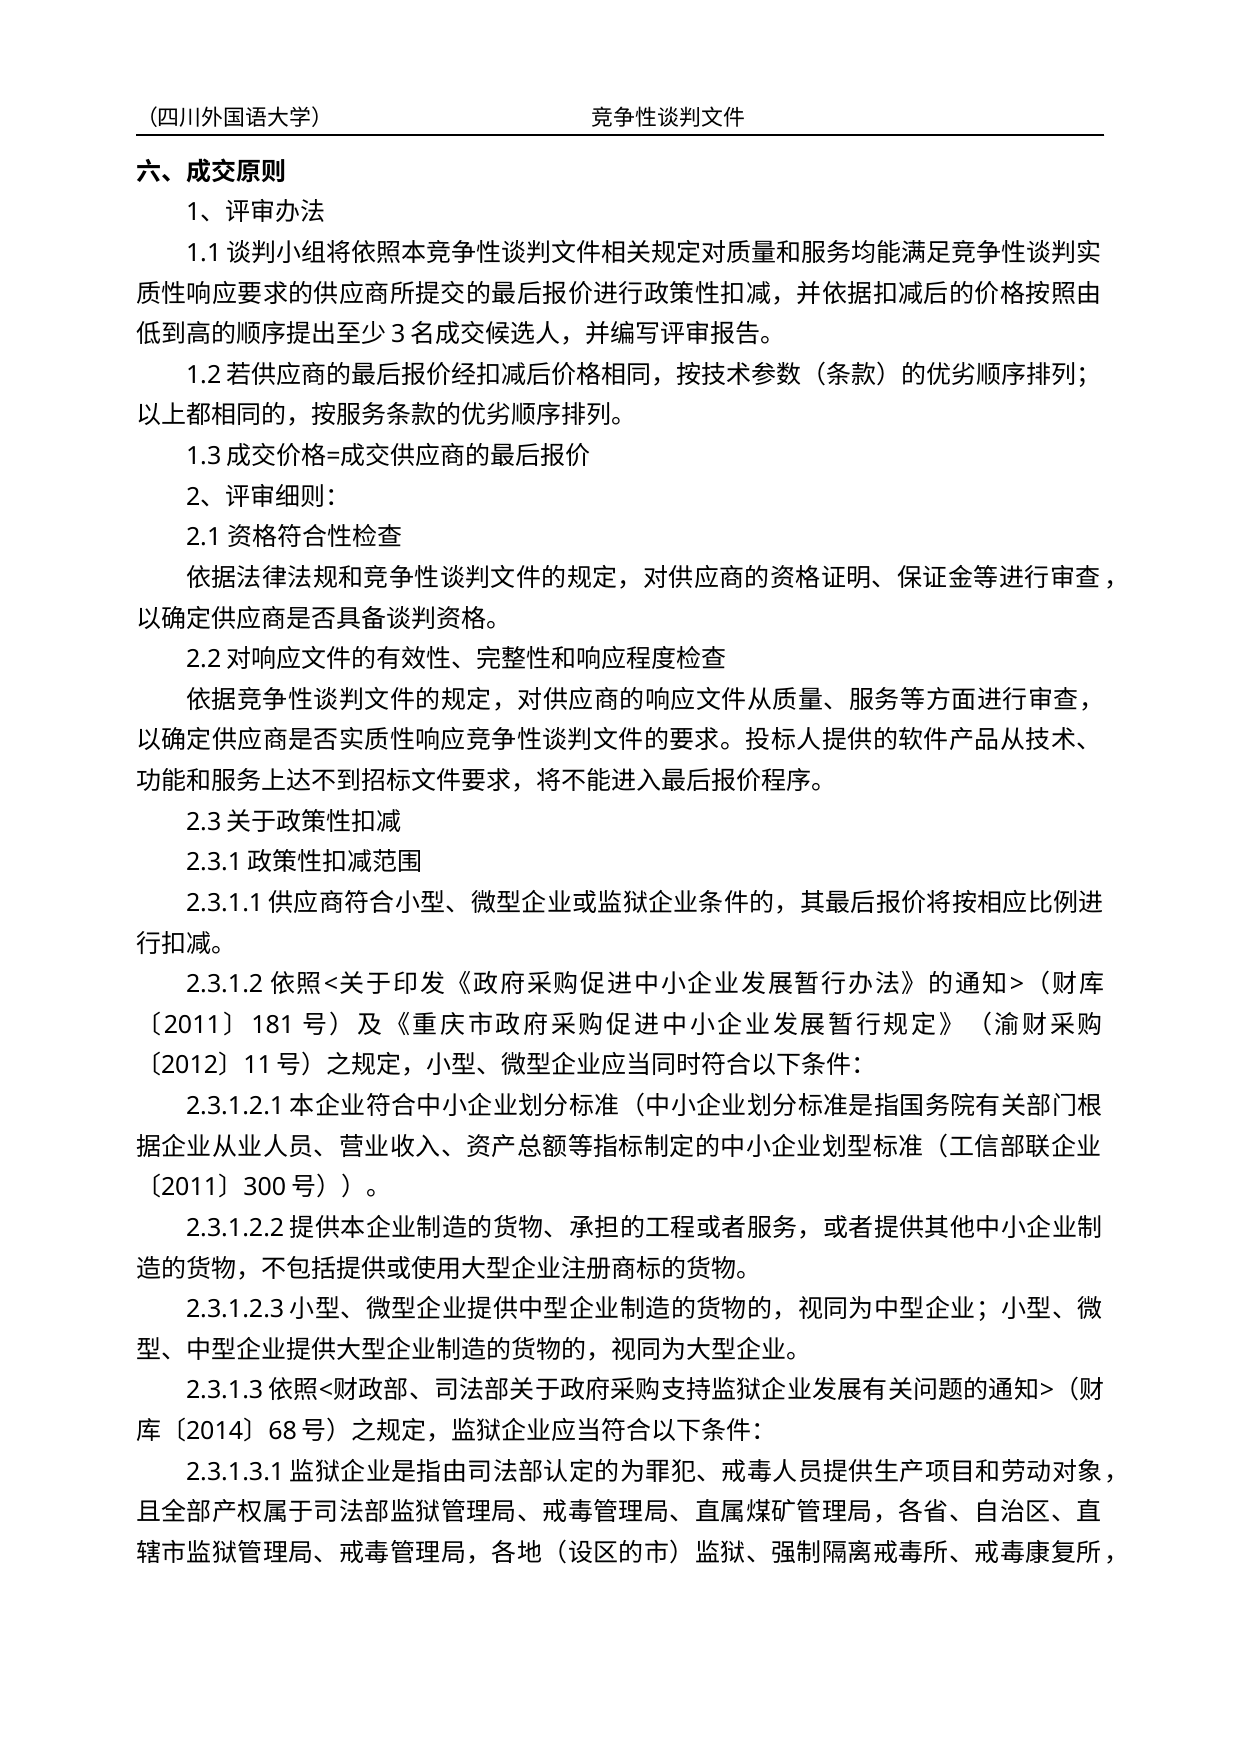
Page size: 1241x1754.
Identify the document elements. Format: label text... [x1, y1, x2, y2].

text 2.3关于政策性扣减 [136, 798, 1104, 838]
text 2.3.1政策性扣减范围 [136, 838, 1104, 879]
text 2.3.1.3依照<财政部、司法部关于政府采购支持监狱企业发展有关问题的通知>（财库〔2014〕68号）之规定，监狱企业应当符合以下条件： [136, 1366, 1104, 1448]
text 1.1谈判小组将依照本竞争性谈判文件相关规定对质量和服务均能满足竞争性谈判实质性响应要求的供应商所提交的最后报价进行政策性扣减，并依据扣减后的价格按照由低到高的顺序提出至少3名成交候选人，并编写评审报告。 [136, 229, 1104, 351]
subtitle 六、成交原则 [136, 148, 1104, 188]
text 1.2若供应商的最后报价经扣减后价格相同，按技术参数（条款）的优劣顺序排列；以上都相同的，按服务条款的优劣顺序排列。 [136, 351, 1104, 432]
text 2.1 资格符合性检查 [136, 513, 1104, 554]
text 2.3.1.2.1本企业符合中小企业划分标准（中小企业划分标准是指国务院有关部门根据企业从业人员、营业收入、资产总额等指标制定的中小企业划型标准（工信部联企业〔2011〕300号））。 [136, 1082, 1104, 1204]
text 2、评审细则： [136, 473, 1104, 513]
text 2.3.1.2.3小型、微型企业提供中型企业制造的货物的，视同为中型企业；小型、微型、中型企业提供大型企业制造的货物的，视同为大型企业。 [136, 1285, 1104, 1366]
text 2.3.1.2依照<关于印发《政府采购促进中小企业发展暂行办法》的通知>（财库〔2011〕181号）及《重庆市政府采购促进中小企业发展暂行规定》（渝财采购〔2012〕11号）之规定，小型、微型企业应当同时符合以下条件： [136, 960, 1104, 1082]
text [136, 1448, 1104, 1569]
text 2.3.1.1供应商符合小型、微型企业或监狱企业条件的，其最后报价将按相应比例进行扣减。 [136, 879, 1104, 960]
text 2.2对响应文件的有效性、完整性和响应程度检查 [136, 635, 1104, 676]
text 依据竞争性谈判文件的规定，对供应商的响应文件从质量、服务等方面进行审查，以确定供应商是否实质性响应竞争性谈判文件的要求。投标人提供的软件产品从技术、功能和服务上达不到招标文件要求，将不能进入最后报价程序。 [136, 676, 1104, 798]
text 1、评审办法 [136, 188, 1104, 229]
text 1.3成交价格=成交供应商的最后报价 [136, 432, 1104, 473]
text 依据法律法规和竞争性谈判文件的规定，对供应商的资格证明、保证金等进行审查，以确定供应商是否具备谈判资格。 [136, 554, 1104, 635]
text 2.3.1.2.2提供本企业制造的货物、承担的工程或者服务，或者提供其他中小企业制造的货物，不包括提供或使用大型企业注册商标的货物。 [136, 1204, 1104, 1285]
